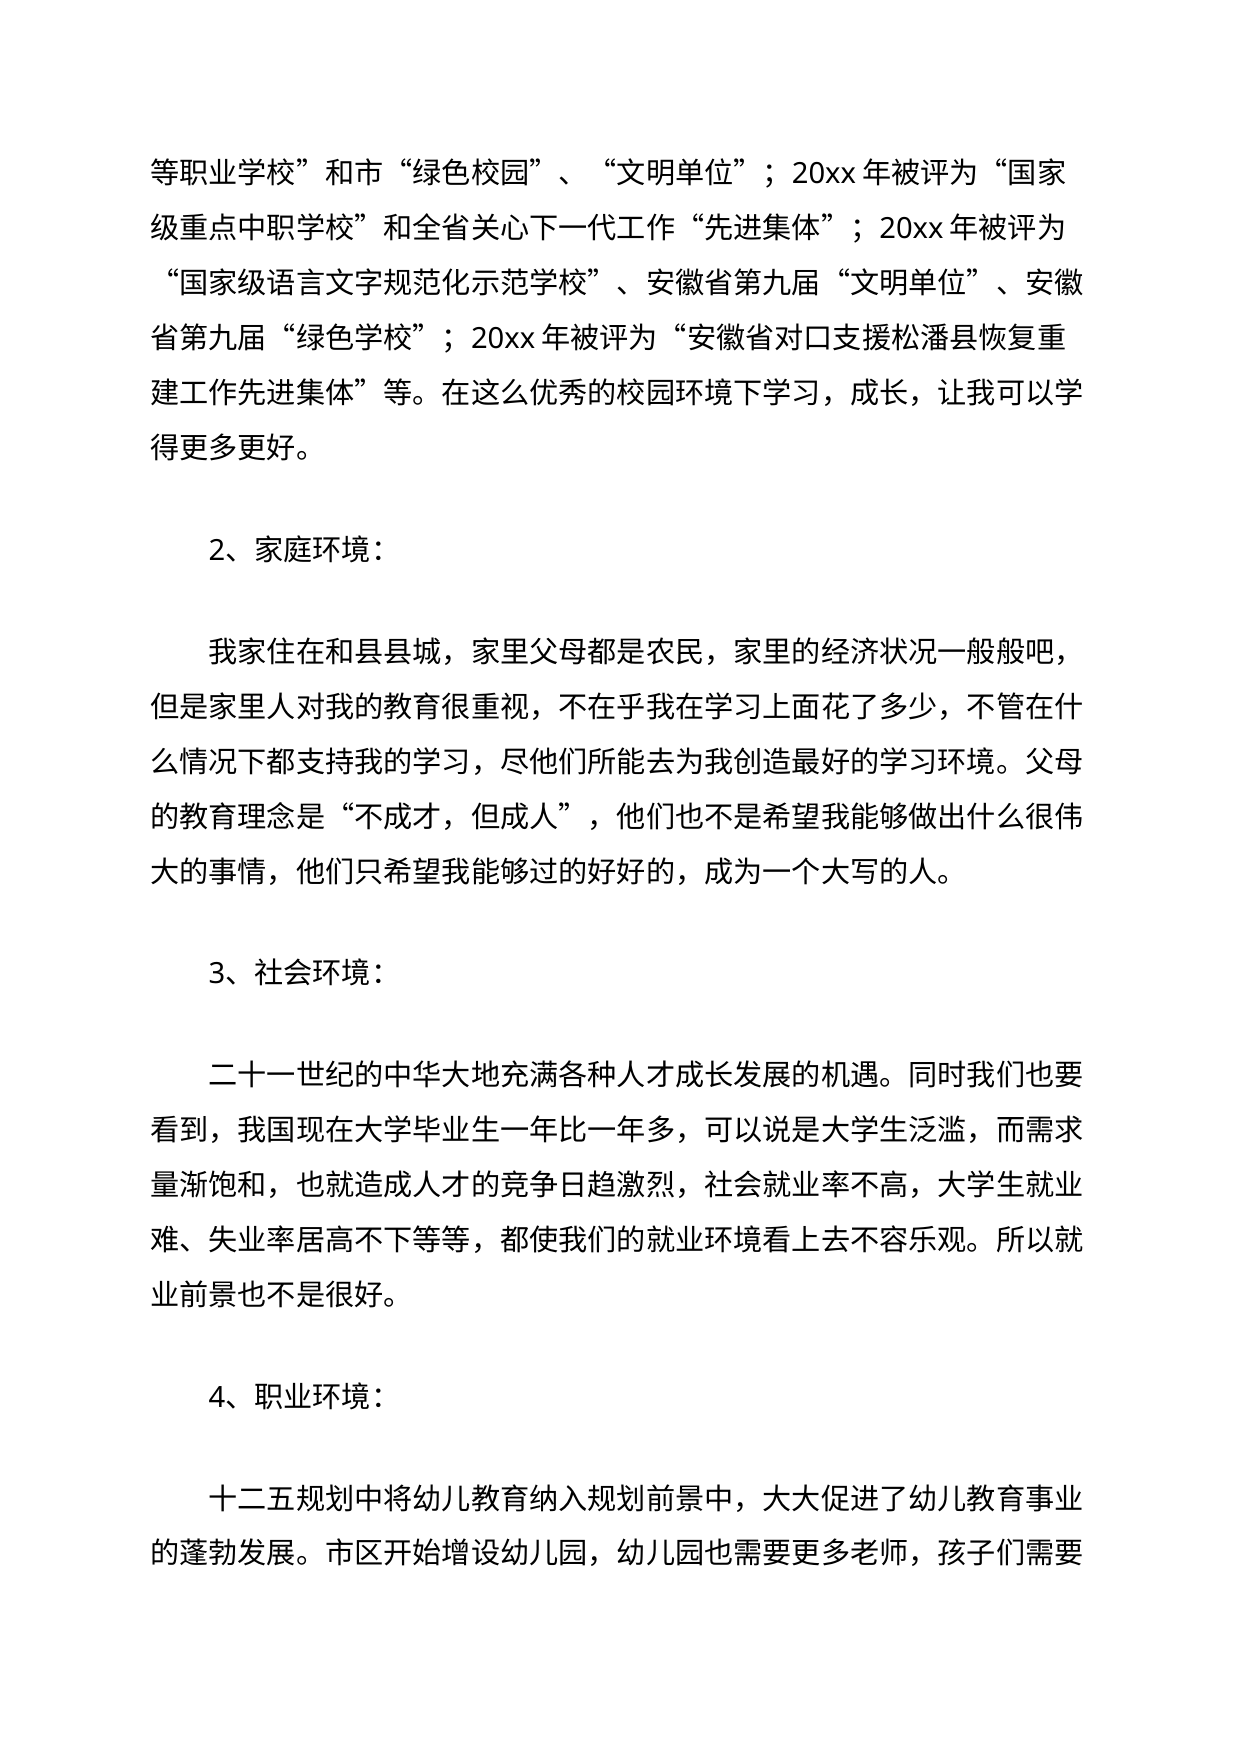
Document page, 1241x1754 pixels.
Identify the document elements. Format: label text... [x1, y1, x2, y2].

text 我家住在和县县城，家里父母都是农民，家里的经济状况一般般吧，但是家里人对我的教育很重视，不在乎我在学习上面花了多少，不管在什么情况下都支持我的学习，尽他们所能去为我创造最好的学习环境。父母的教育理念是“不成才，但成人”，他们也不是希望我能够做出什么很伟大的事情，他们只希望我能够过的好好的，成为一个大写的人。 [150, 628, 1090, 890]
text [150, 1475, 1090, 1572]
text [150, 150, 1090, 467]
text 二十一世纪的中华大地充满各种人才成长发展的机遇。同时我们也要看到，我国现在大学毕业生一年比一年多，可以说是大学生泛滥，而需求量渐饱和，也就造成人才的竞争日趋激烈，社会就业率不高，大学生就业难、失业率居高不下等等，都使我们的就业环境看上去不容乐观。所以就业前景也不是很好。 [150, 1052, 1090, 1314]
text 3、社会环境： [150, 950, 1090, 992]
text 2、家庭环境： [150, 527, 1090, 569]
text 4、职业环境： [150, 1373, 1090, 1416]
